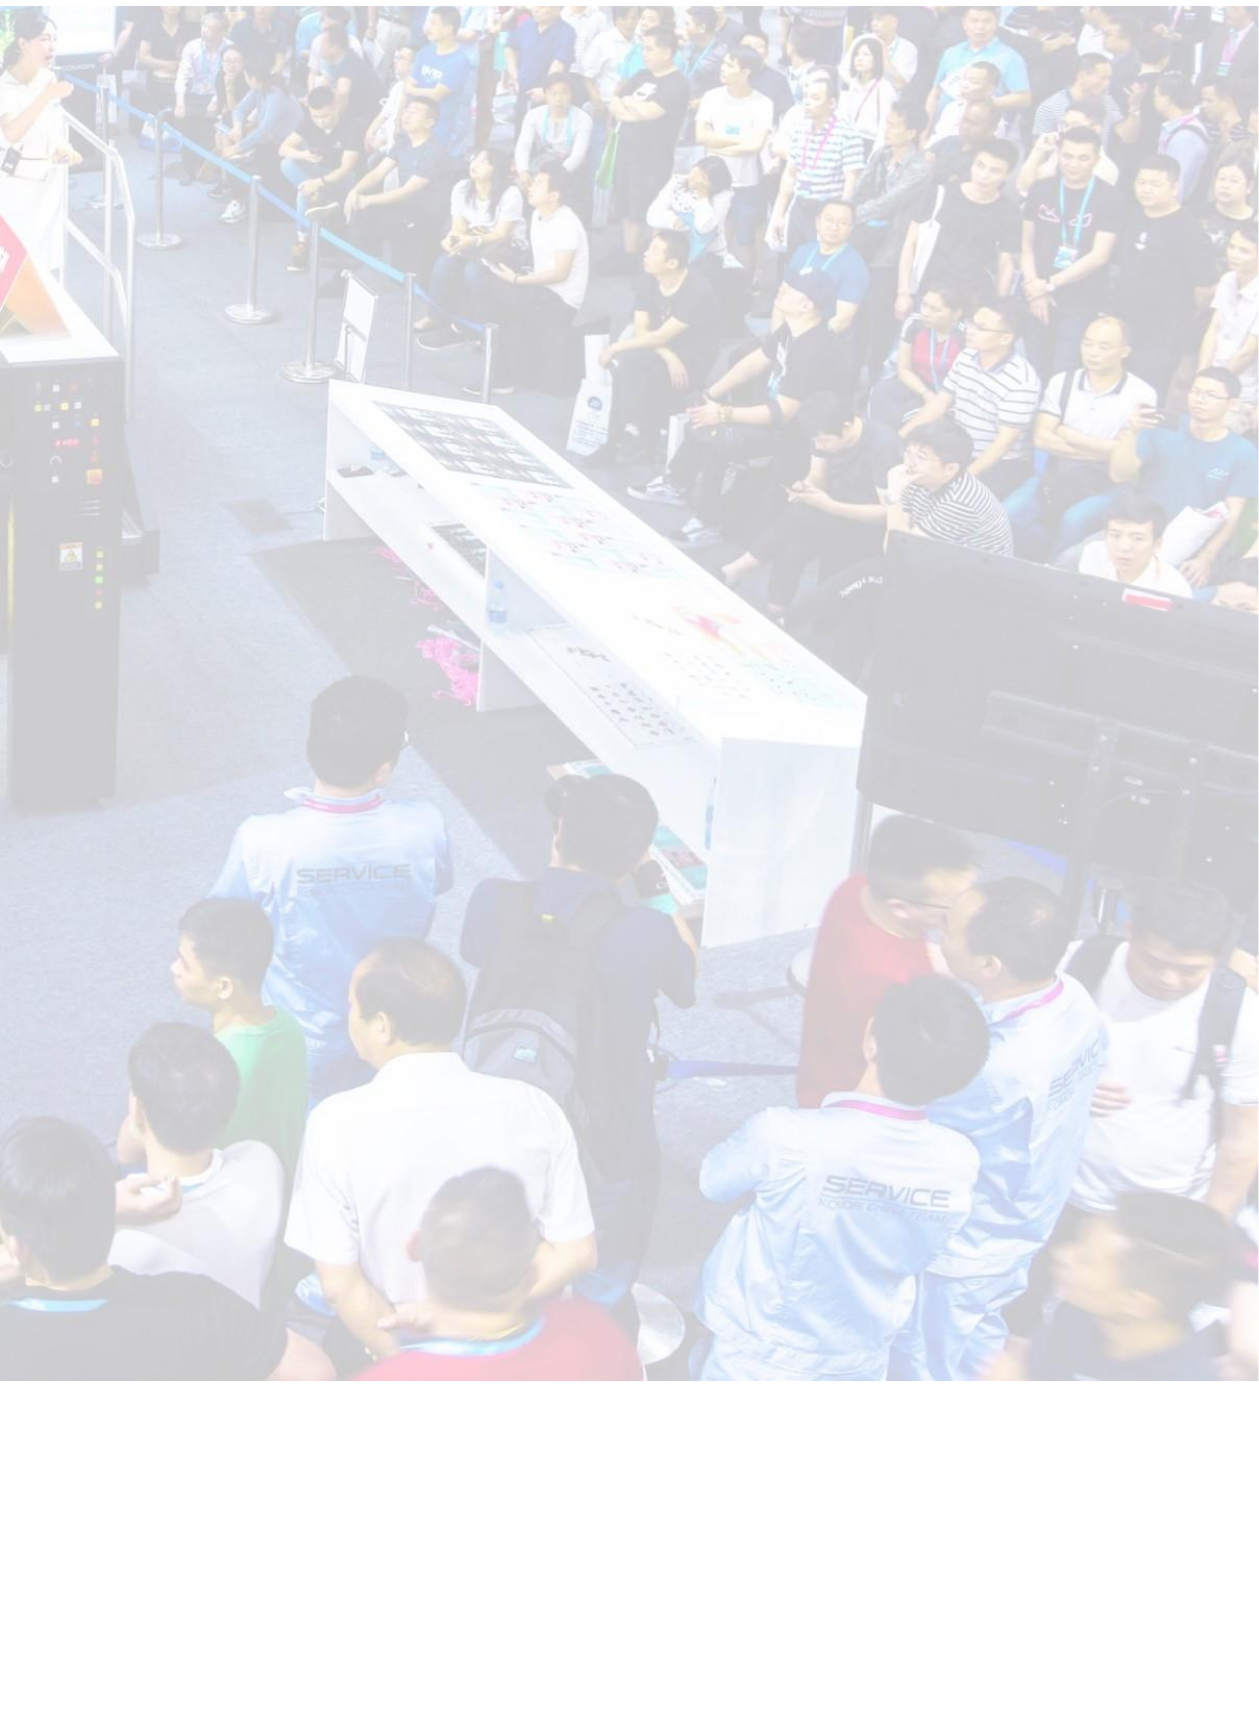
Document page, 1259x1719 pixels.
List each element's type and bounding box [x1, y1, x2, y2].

picture [0, 6, 1259, 1381]
